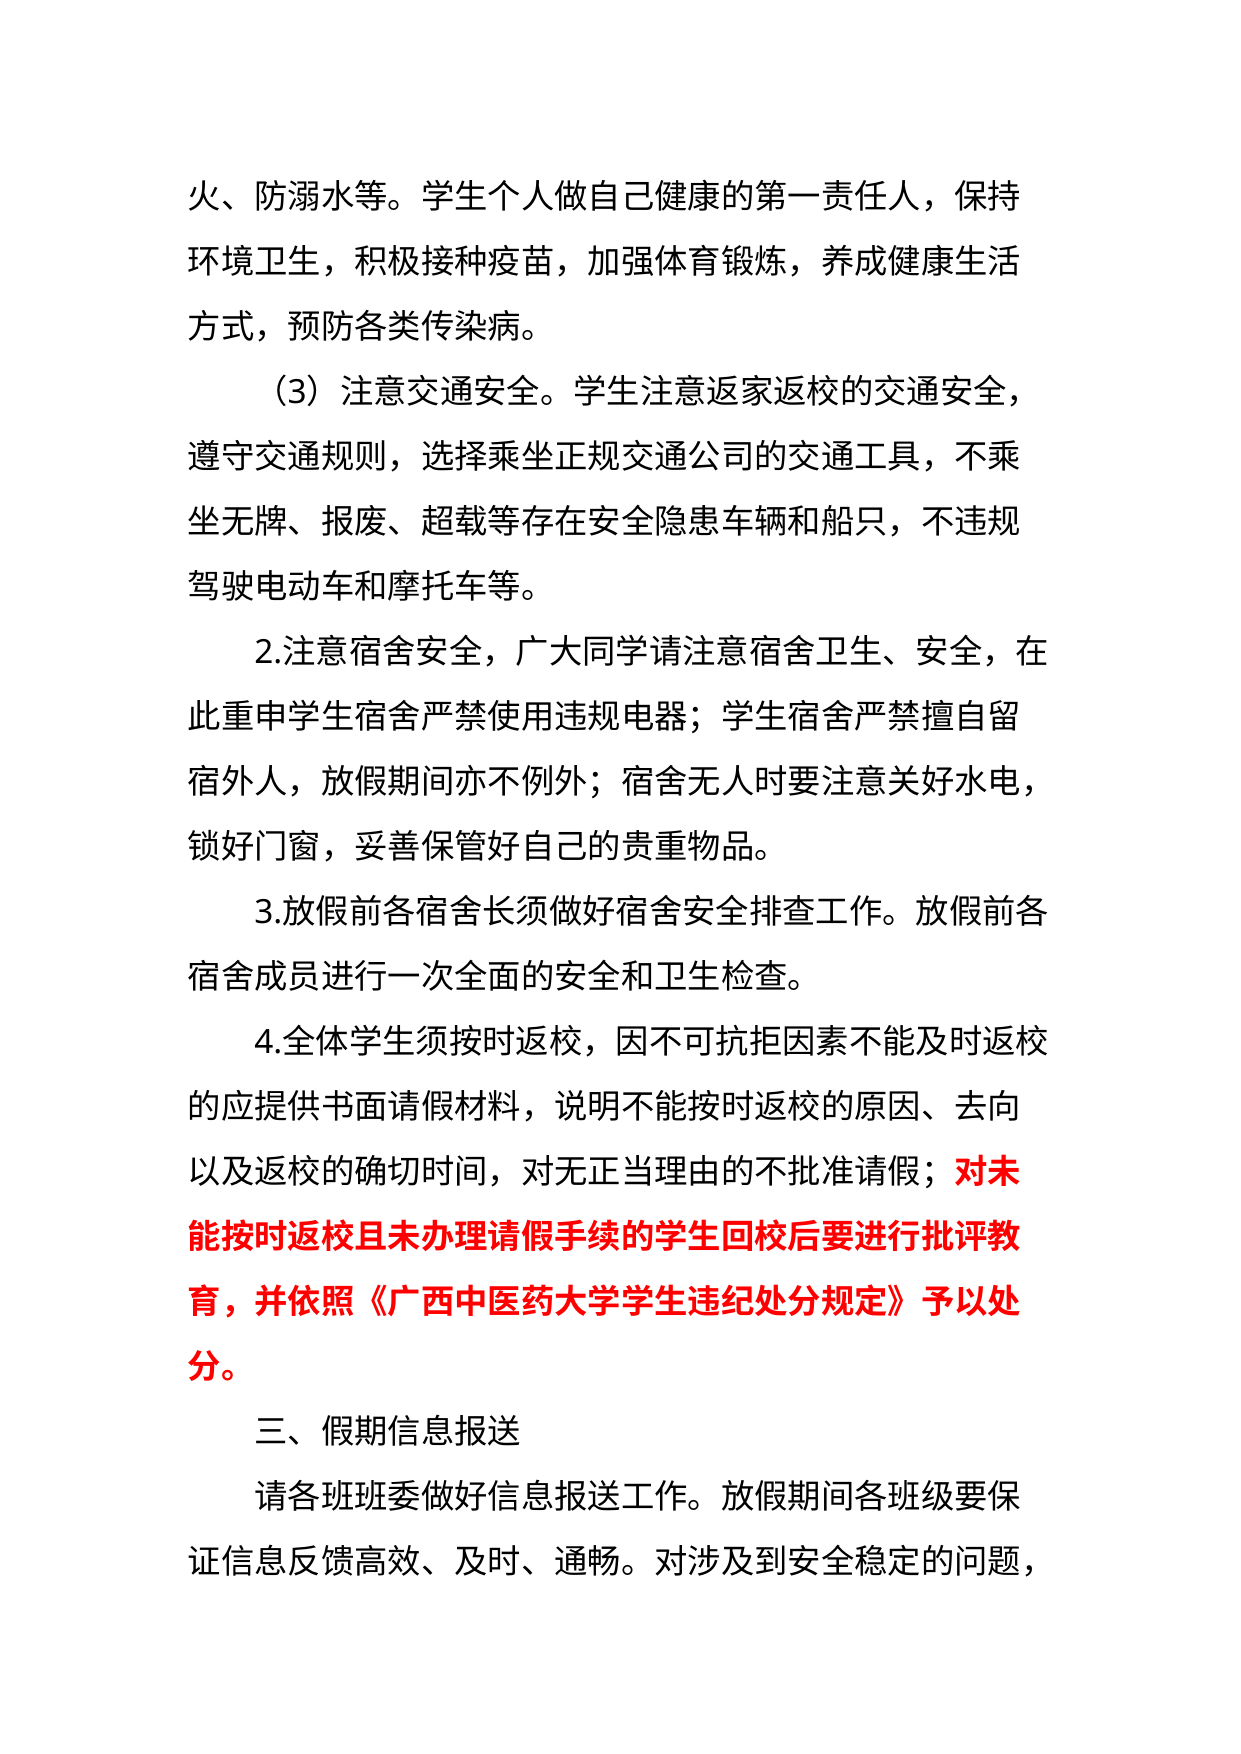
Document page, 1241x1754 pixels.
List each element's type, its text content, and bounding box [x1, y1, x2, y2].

text （3）注意交通安全。学生注意返家返校的交通安全，遵守交通规则，选择乘坐正规交通公司的交通工具，不乘坐无牌、报废、超载等存在安全隐患车辆和船只，不违规驾驶电动车和摩托车等。 [187, 357, 1053, 617]
text 3.放假前各宿舍长须做好宿舍安全排查工作。放假前各宿舍成员进行一次全面的安全和卫生检查。 [187, 877, 1053, 1007]
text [187, 1462, 1053, 1592]
text 2.注意宿舍安全，广大同学请注意宿舍卫生、安全，在此重申学生宿舍严禁使用违规电器；学生宿舍严禁擅自留宿外人，放假期间亦不例外；宿舍无人时要注意关好水电，锁好门窗，妥善保管好自己的贵重物品。 [187, 617, 1053, 877]
text 4.全体学生须按时返校，因不可抗拒因素不能及时返校的应提供书面请假材料，说明不能按时返校的原因、去向以及返校的确切时间，对无正当理由的不批准请假；对未能按时返校且未办理请假手续的学生回校后要进行批评教育，并依照《广西中医药大学学生违纪处分规定》予以处分。 [187, 1007, 1053, 1397]
text 三、假期信息报送 [187, 1397, 1053, 1462]
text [187, 162, 1053, 357]
